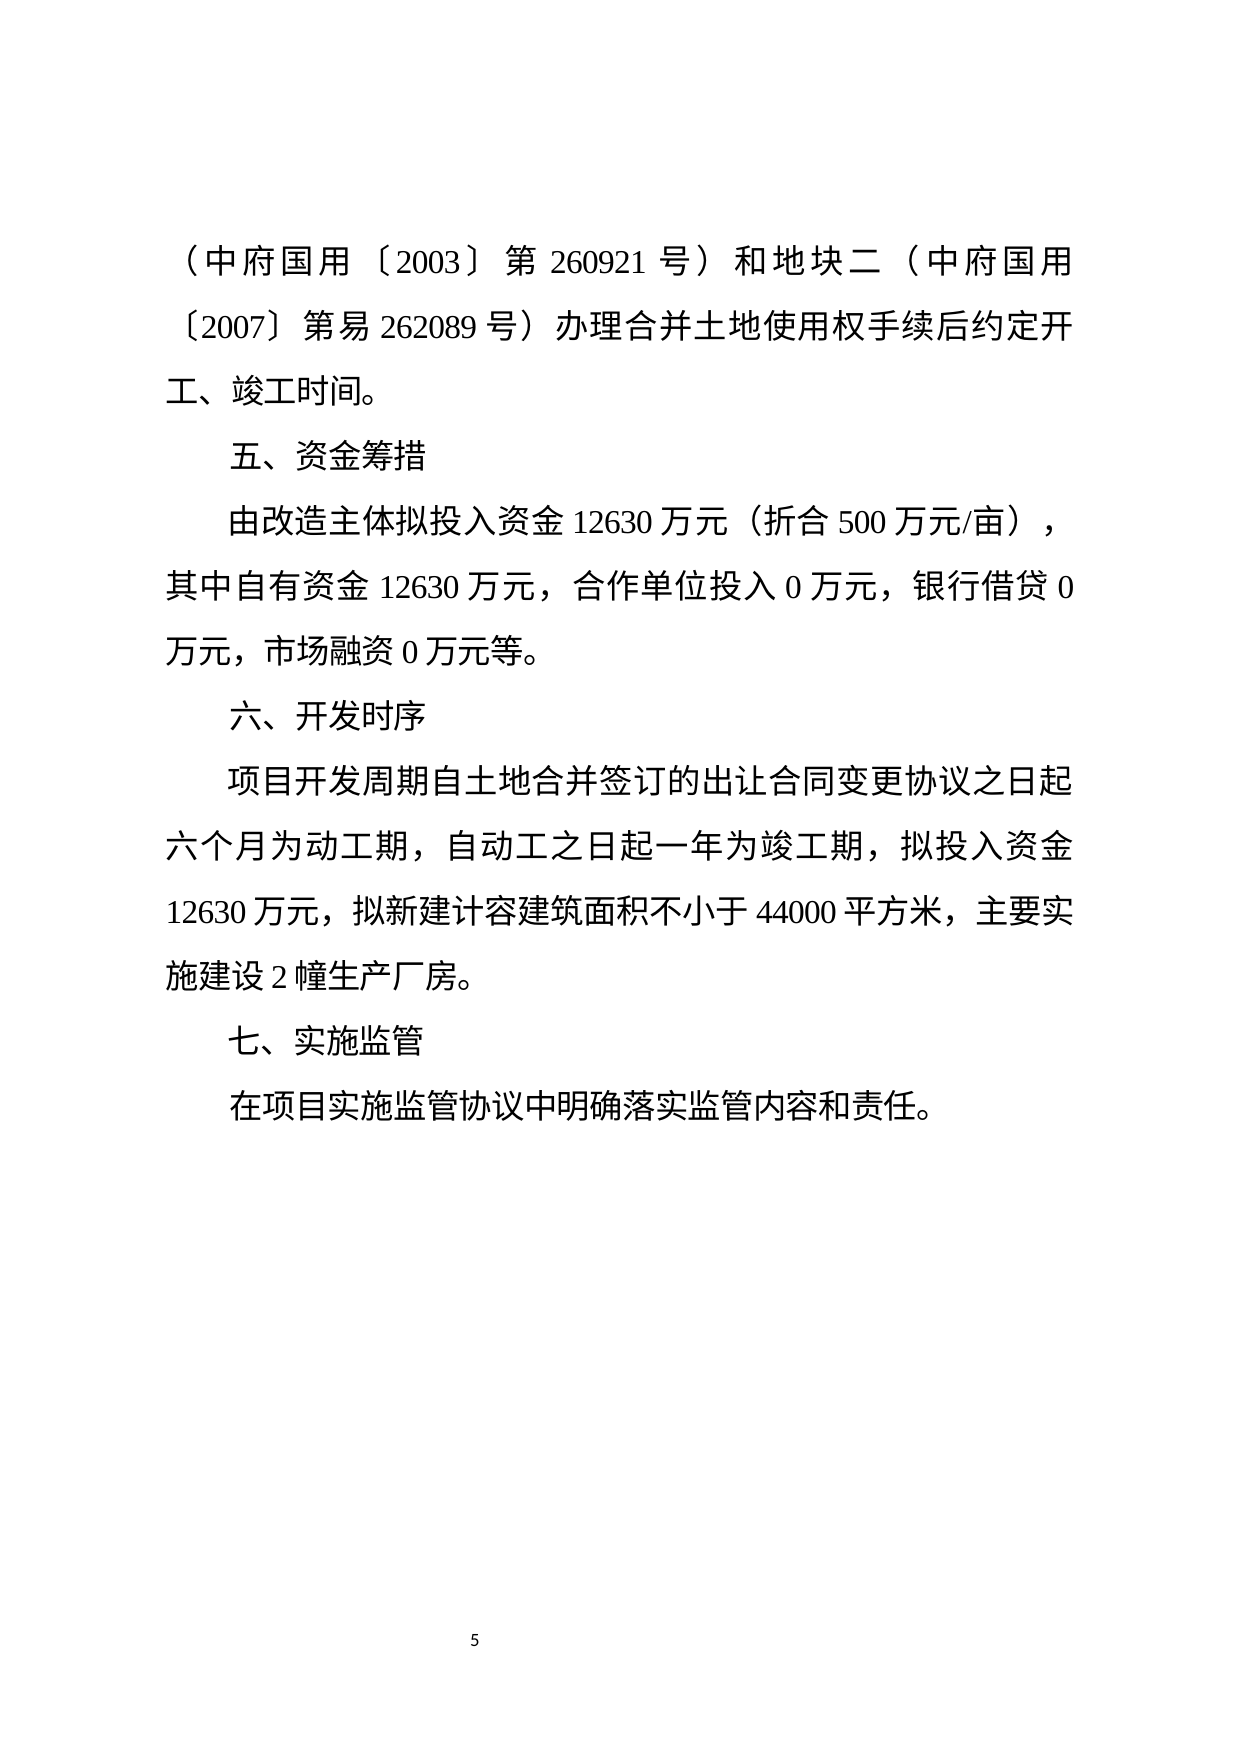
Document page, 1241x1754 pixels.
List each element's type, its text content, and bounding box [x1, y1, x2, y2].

text 在项目实施监管协议中明确落实监管内容和责任。 [165, 1072, 1075, 1137]
list 六、开发时序 [165, 682, 1075, 747]
text 由改造主体拟投入资金12630万元（折合500万元/亩），其中自有资金12630万元，合作单位投入0万元，银行借贷0万元，市场融资0万元等。 [165, 487, 1075, 682]
text 七、实施监管 [165, 1007, 1075, 1072]
list 五、资金筹措 [165, 422, 1075, 487]
text 项目开发周期自土地合并签订的出让合同变更协议之日起六个月为动工期，自动工之日起一年为竣工期，拟投入资金12630万元，拟新建计容建筑面积不小于44000平方米，主要实施建设2幢生产厂房。 [165, 747, 1075, 1007]
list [165, 227, 1075, 422]
